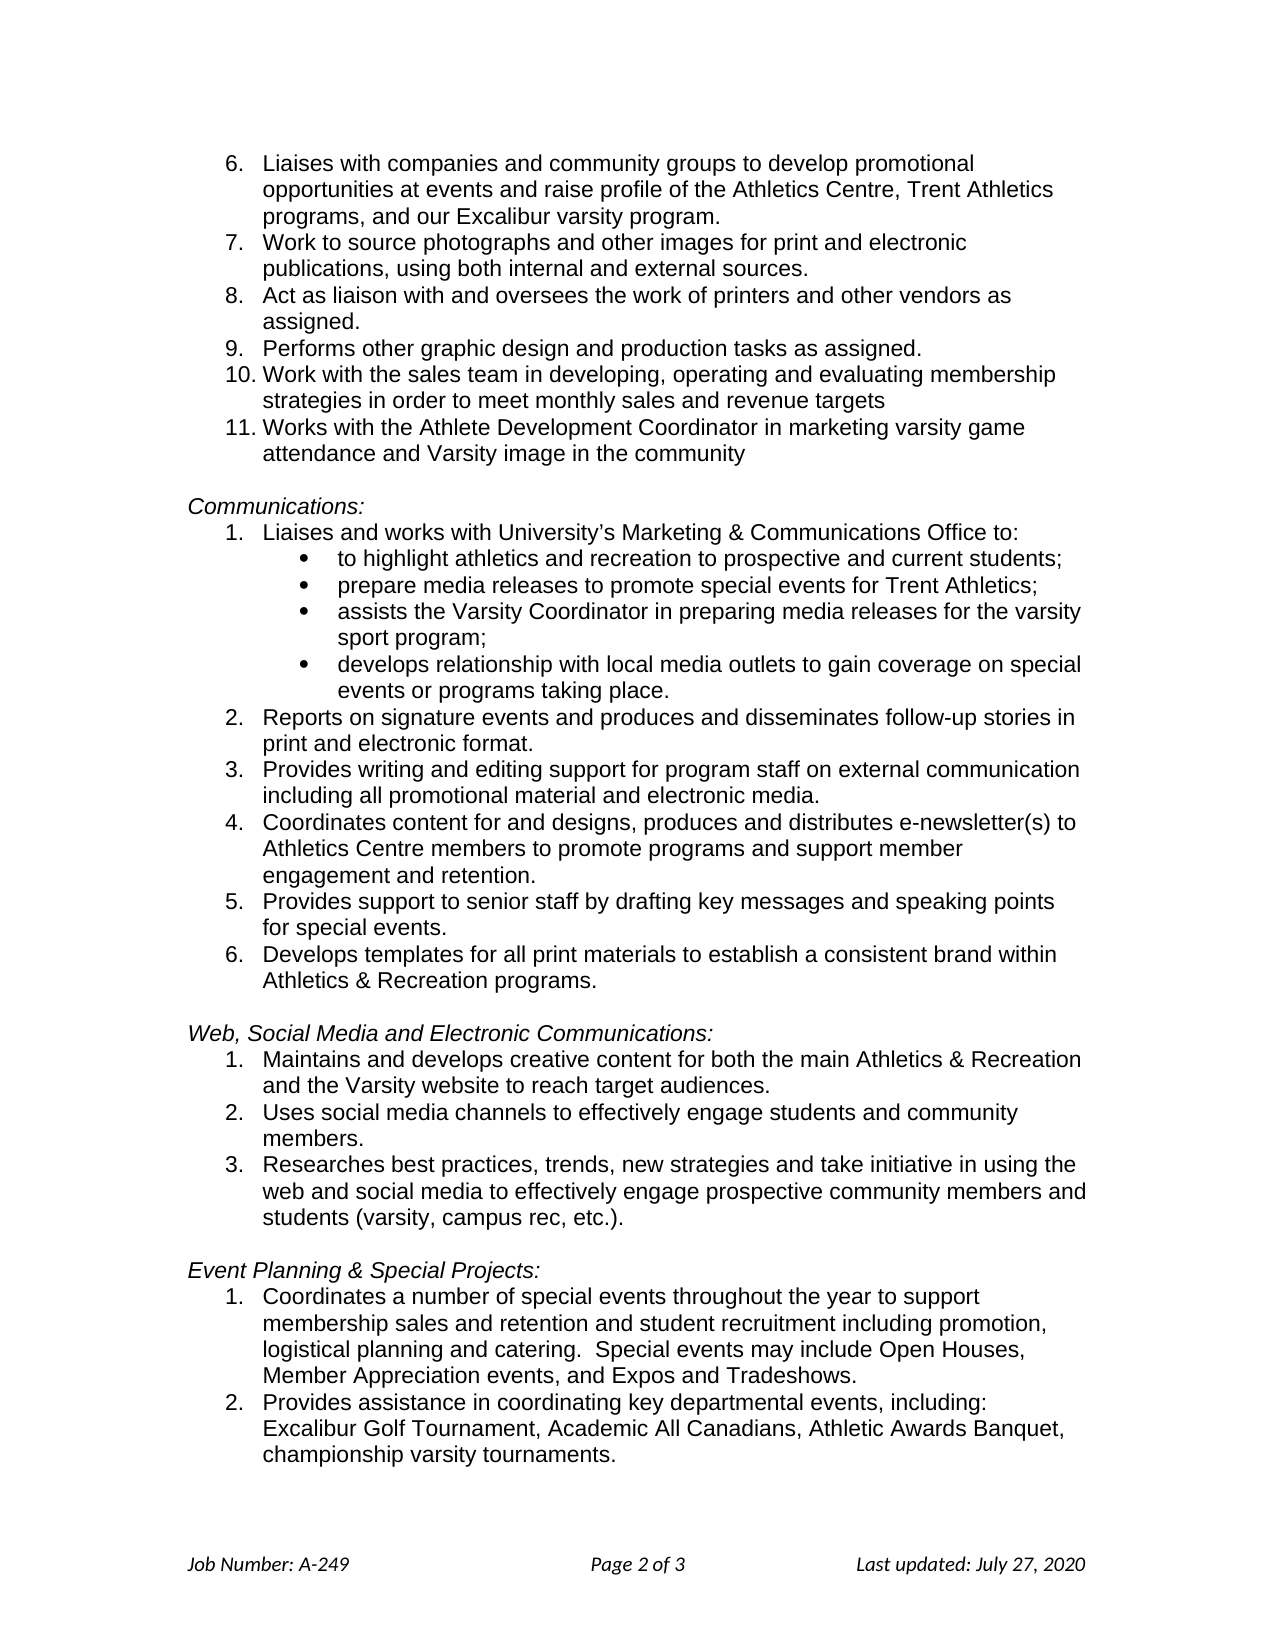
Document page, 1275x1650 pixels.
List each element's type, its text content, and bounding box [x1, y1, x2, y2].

list Researches best practices, trends, new strategies and take initiative in using the web and social media to effectively engage prospective community members and students (varsity, campus rec, etc.). [225, 1151, 1087, 1231]
list develops relationship with local media outlets to gain coverage on special events or programs taking place. [300, 651, 1087, 703]
list to highlight athletics and recreation to prospective and current students; [300, 545, 1087, 572]
list Uses social media channels to effectively engage students and community members. [225, 1099, 1087, 1151]
list Act as liaison with and oversees the work of printers and other vendors as assigned. [361, 282, 1087, 334]
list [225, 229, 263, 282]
list Coordinates a number of special events throughout the year to support membership sales and retention and student recruitment including promotion, logistical planning and catering. Special events may include Open Houses, Member Appreciation events, and Expos and Tradeshows. [225, 1283, 1087, 1389]
text Communications: [187, 493, 1087, 519]
list Develops templates for all print materials to establish a consistent brand within Athletics & Recreation programs. [225, 941, 1087, 993]
list Provides assistance in coordinating key departmental events, including: Excalibur Golf Tournament, Academic All Canadians, Athletic Awards Banquet, championship varsity tournaments. [225, 1389, 1087, 1468]
list Provides writing and editing support for program staff on external communication including all promotional material and electronic media. [225, 756, 1087, 809]
list Liaises with companies and community groups to develop promotional opportunities at events and raise profile of the Athletics Centre, Trent Athletics programs, and our Excalibur varsity program. [225, 150, 1087, 229]
list Reports on signature events and produces and disseminates follow-up stories in print and electronic format. [225, 703, 1087, 756]
list Provides support to senior staff by drafting key messages and speaking points for special events. [225, 888, 1087, 941]
list prepare media releases to promote special events for Trent Athletics; [300, 572, 1087, 598]
list Maintains and develops creative content for both the main Athletics & Recreation and the Varsity website to reach target audiences. [225, 1046, 1087, 1099]
list Liaises and works with University’s Marketing & Communications Office to: [225, 519, 1087, 545]
list Performs other graphic design and production tasks as assigned. [225, 334, 1087, 361]
list assists the Varsity Coordinator in preparing media releases for the varsity sport program; [300, 598, 1087, 651]
list Coordinates content for and designs, produces and distributes e-newsletter(s) to Athletics Centre members to promote programs and support member engagement and retention. [225, 809, 1087, 888]
text Web, Social Media and Electronic Communications: [187, 1020, 1087, 1046]
list Work with the sales team in developing, operating and evaluating membership strategies in order to meet monthly sales and revenue targets [885, 361, 1087, 413]
text Event Planning & Special Projects: [187, 1257, 1087, 1283]
list Works with the Athlete Development Coordinator in marketing varsity game attendance and Varsity image in the community [225, 413, 1087, 466]
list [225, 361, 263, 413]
list Work to source photographs and other images for print and electronic publications, using both internal and external sources. [815, 229, 1087, 282]
